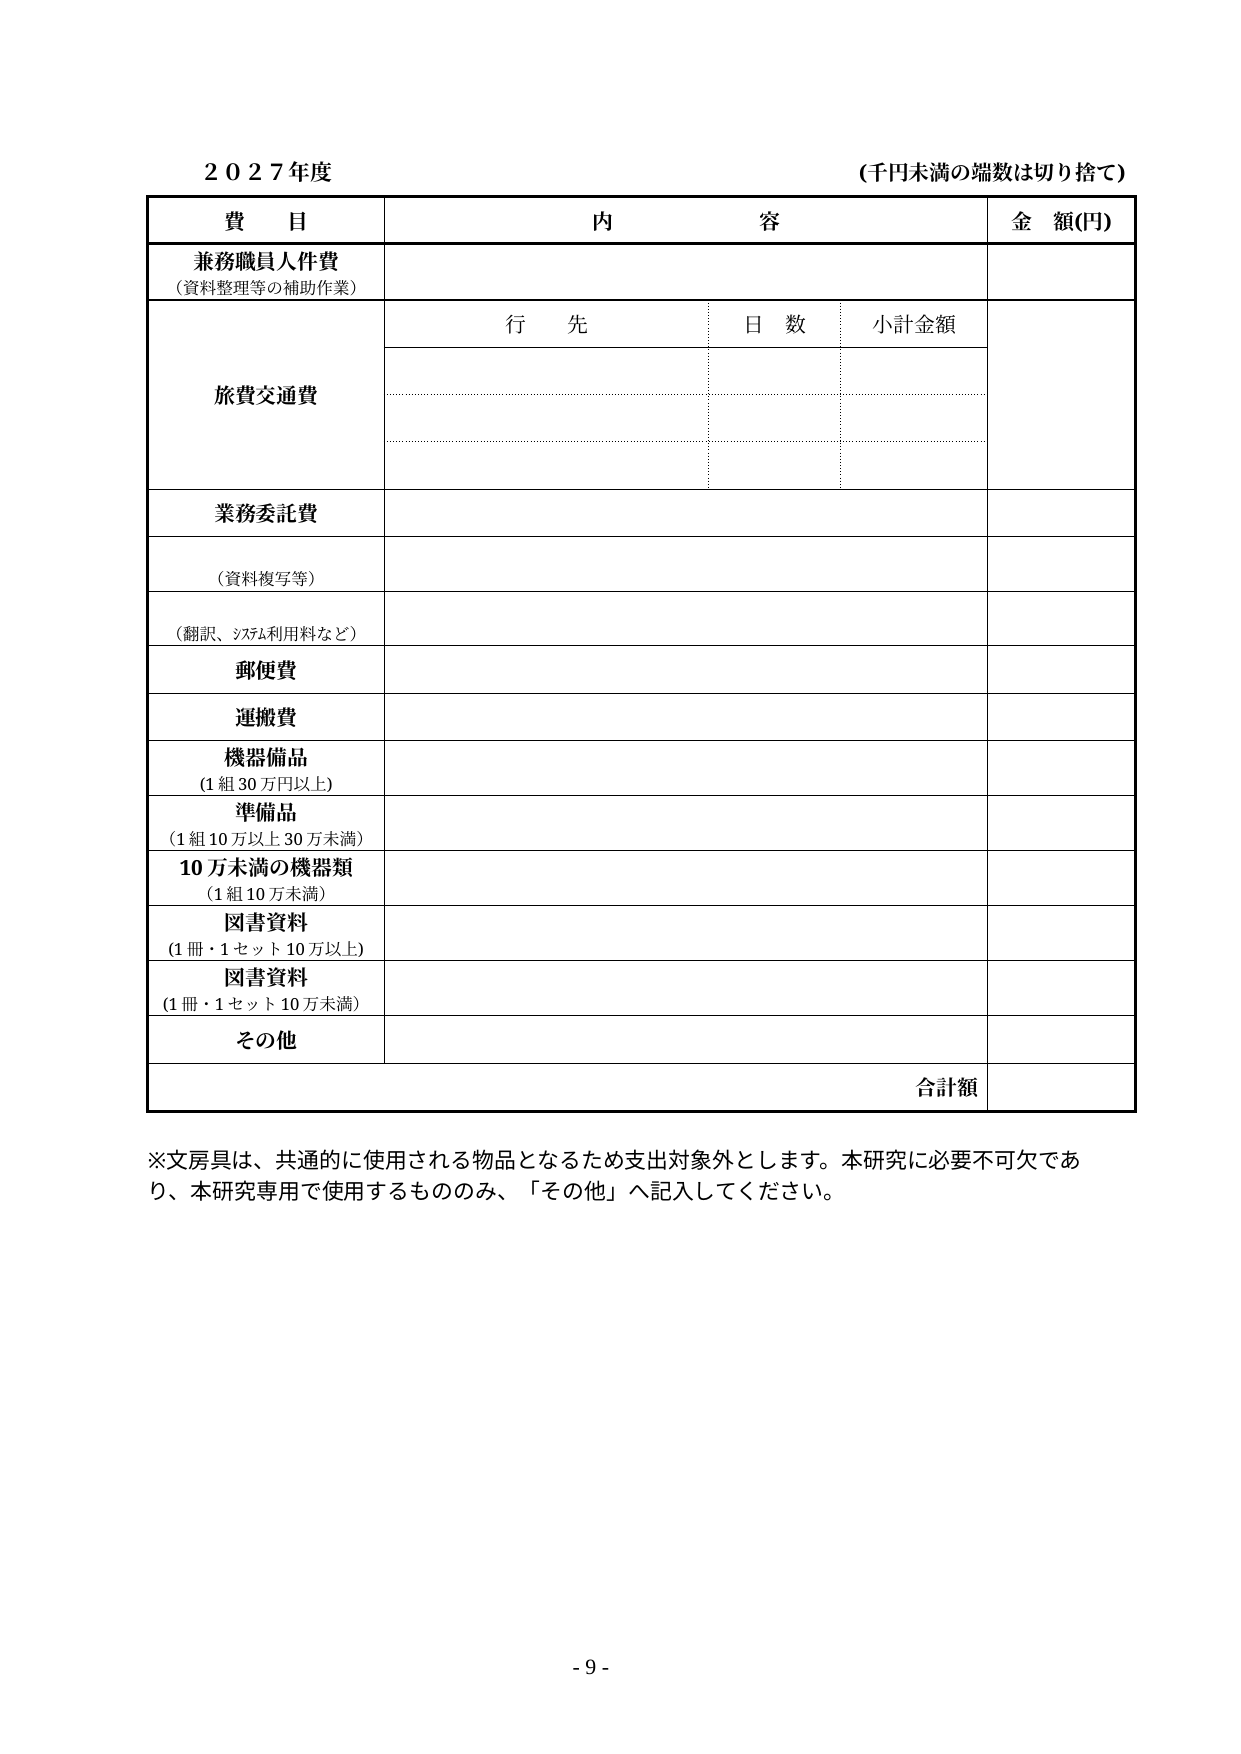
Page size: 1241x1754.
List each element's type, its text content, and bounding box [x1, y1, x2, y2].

table_cell [988, 537, 1134, 591]
table_cell 図書資料 (1冊・1セット10万以上) [149, 906, 384, 960]
table_cell [385, 961, 987, 1015]
table_cell [988, 1064, 1134, 1110]
table_cell [840, 394, 987, 441]
table_cell 小計金額 [840, 301, 987, 347]
table_cell [988, 851, 1134, 905]
table_cell [988, 741, 1134, 795]
table_cell [988, 490, 1134, 536]
table_cell [385, 490, 987, 536]
table_cell [840, 348, 987, 394]
table_cell [385, 796, 987, 850]
table_cell 費 目 [149, 198, 384, 242]
table_cell [709, 394, 840, 441]
table_cell [709, 441, 840, 488]
table_cell 業務委託費 [149, 490, 384, 536]
table_cell [988, 906, 1134, 960]
table_cell 機器備品 (1組30万円以上) [149, 741, 384, 795]
table_cell 準備品 （1組10万以上30万未満） [149, 796, 384, 850]
table_cell [988, 961, 1134, 1015]
table_cell （資料複写等） [149, 537, 384, 591]
table_cell 日 数 [709, 301, 840, 347]
table_cell 図書資料 (1冊・1セット10万未満） [149, 961, 384, 1015]
table_cell [988, 592, 1134, 645]
table_cell [988, 796, 1134, 850]
table_cell [385, 245, 987, 299]
table_cell [385, 906, 987, 960]
table_cell [840, 441, 987, 488]
table_cell [988, 694, 1134, 740]
table_cell [385, 741, 987, 795]
table_cell 行 先 [385, 301, 709, 347]
table_cell 運搬費 [149, 694, 384, 740]
table_cell 10万未満の機器類 （1組10万未満） [149, 851, 384, 905]
table_cell [385, 537, 987, 591]
table_cell [385, 592, 987, 645]
table_cell 旅費交通費 [149, 301, 384, 488]
table_cell その他 [149, 1016, 384, 1062]
table_cell 内 容 [385, 198, 987, 242]
table_cell （翻訳、ｼｽﾃﾑ利用料など） [149, 592, 384, 645]
table_cell 合計額 [149, 1064, 987, 1110]
table_cell [385, 1016, 987, 1062]
table_cell 兼務職員人件費 （資料整理等の補助作業） [149, 245, 384, 299]
table_cell [988, 1016, 1134, 1062]
table_cell [709, 348, 840, 394]
table_cell [385, 694, 987, 740]
table_cell [988, 301, 1134, 488]
table_cell 金 額(円) [988, 198, 1134, 242]
table_cell 郵便費 [149, 646, 384, 693]
text ※文房具は、共通的に使用される物品となるため支出対象外とします。本研究に必要不可欠であり、本研究専用で使用するもののみ、「その他」へ記入してください。 [148, 1143, 1092, 1206]
table_cell [385, 851, 987, 905]
table_cell [988, 646, 1134, 693]
table_cell [385, 646, 987, 693]
table_cell [988, 245, 1134, 299]
table_cell [385, 441, 709, 488]
table_header (千円未満の端数は切り捨て) [384, 148, 1136, 195]
table_cell [385, 348, 709, 394]
table_cell [385, 394, 709, 441]
table_header ２０２７年度 [148, 148, 384, 195]
